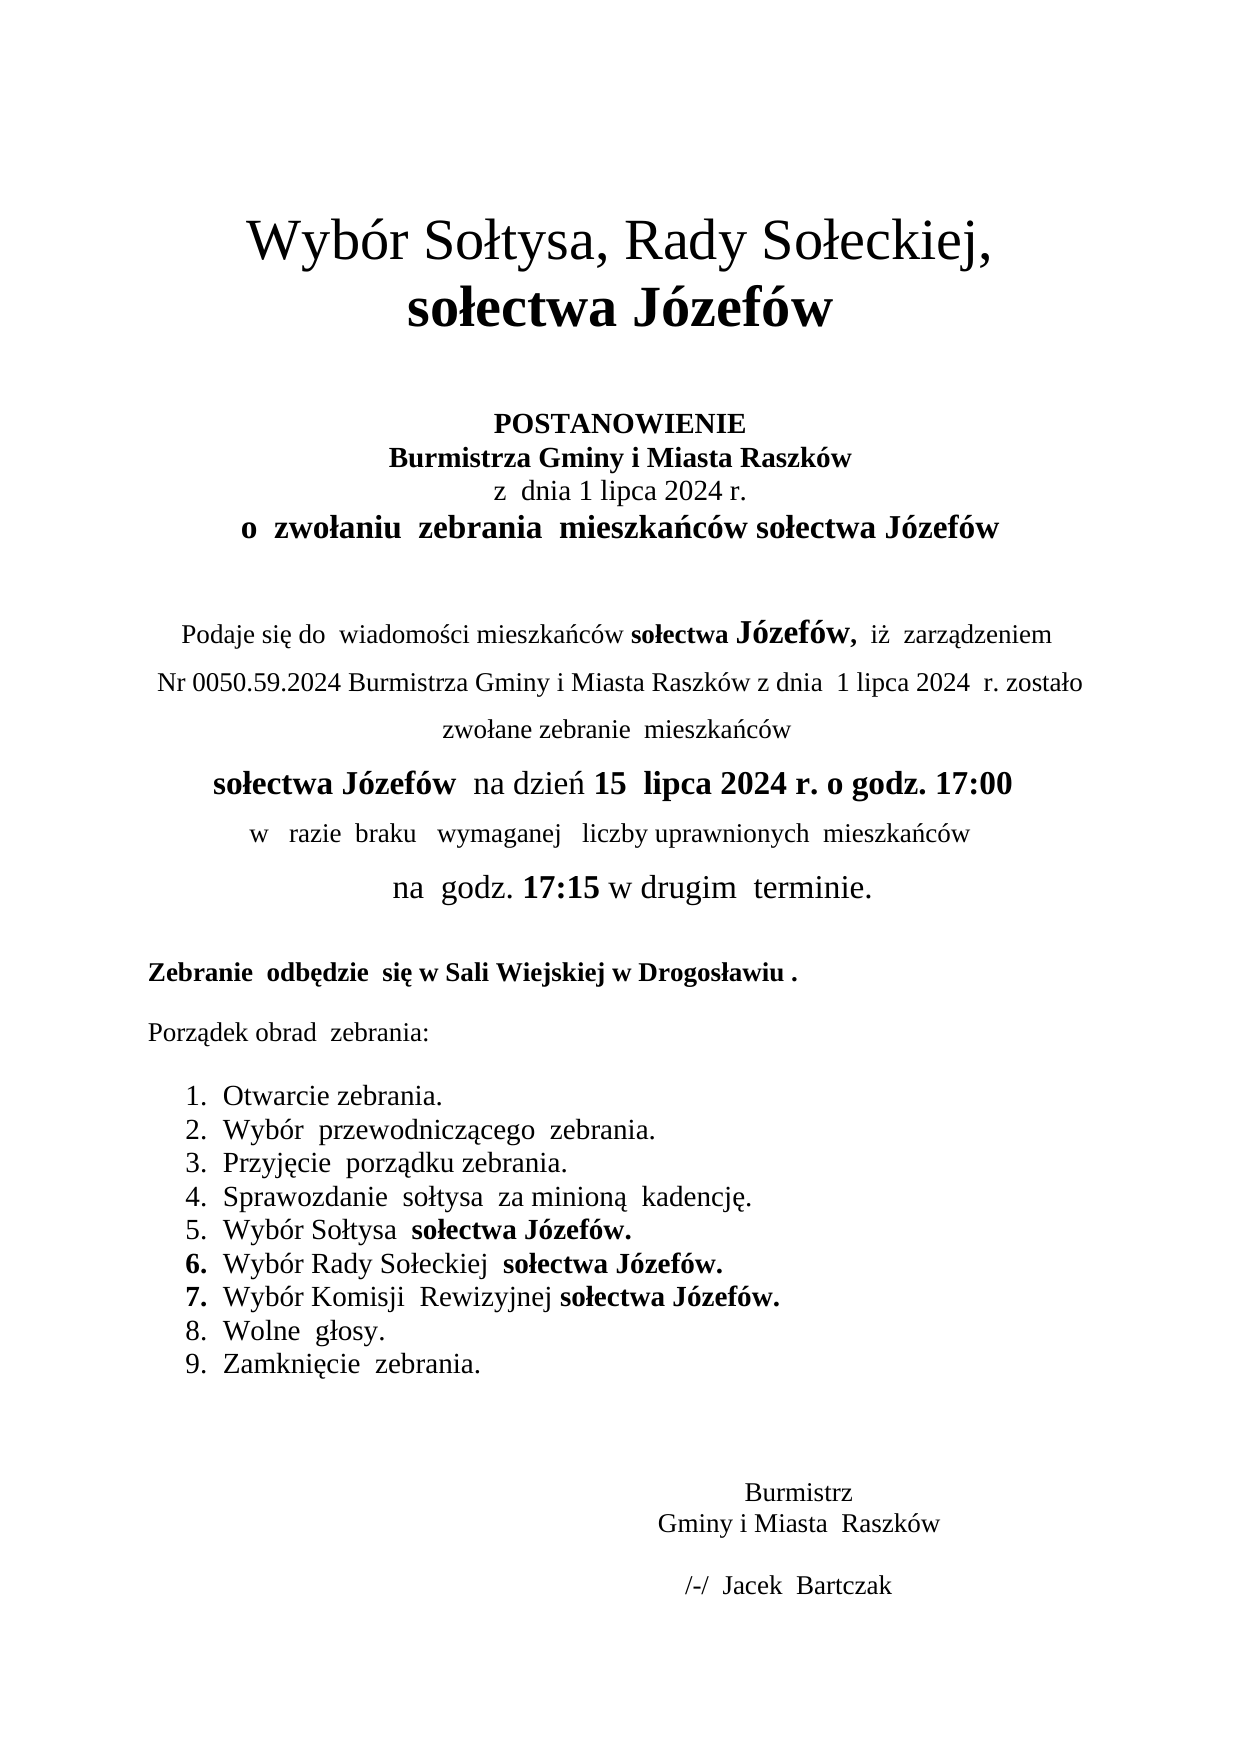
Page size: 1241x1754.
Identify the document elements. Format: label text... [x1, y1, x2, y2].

text Podaje się do wiadomości mieszkańców sołectwa Józefów, iż zarządzeniem Nr 0050.59.2024 Burmistrza Gminy i Miasta Raszków z dnia 1 lipca 2024 r. zostało zwołane zebranie mieszkańców sołectwa Józefów na dzień 15 lipca 2024 r. o godz. 17:00 w razie braku wymaganej liczby uprawnionych mieszkańców na godz. 17:15 w drugim terminie. [148, 612, 1093, 906]
text /-/ Jacek Bartczak [590, 1569, 1093, 1601]
list Wybór Komisji Rewizyjnej sołectwa Józefów. [185, 1279, 1093, 1313]
list Wybór Rady Sołeckiej sołectwa Józefów. [185, 1246, 1093, 1279]
list Otwarcie zebrania. [185, 1078, 1093, 1112]
text o zwołaniu zebrania mieszkańców sołectwa Józefów [148, 507, 1093, 545]
list Przyjęcie porządku zebrania. [185, 1145, 1093, 1179]
text Burmistrza Gminy i Miasta Raszków [148, 440, 1093, 473]
text Zebranie odbędzie się w Sali Wiejskiej w Drogosławiu . [148, 956, 1093, 987]
list Sprawozdanie sołtysa za minioną kadencję. [185, 1179, 1093, 1212]
text Porządek obrad zebrania: [148, 1016, 1093, 1047]
list Zamknięcie zebrania. [185, 1347, 1093, 1380]
text Burmistrz [664, 1476, 1093, 1507]
list Wybór Sołtysa sołectwa Józefów. [185, 1212, 1093, 1246]
text Wybór Sołtysa, Rady Sołeckiej, sołectwa Józefów [148, 205, 1093, 339]
text Gminy i Miasta Raszków [590, 1507, 1093, 1538]
list Wybór przewodniczącego zebrania. [185, 1112, 1093, 1145]
text z dnia 1 lipca 2024 r. [148, 473, 1093, 507]
text POSTANOWIENIE [148, 406, 1093, 440]
list Wolne głosy. [185, 1313, 1093, 1347]
